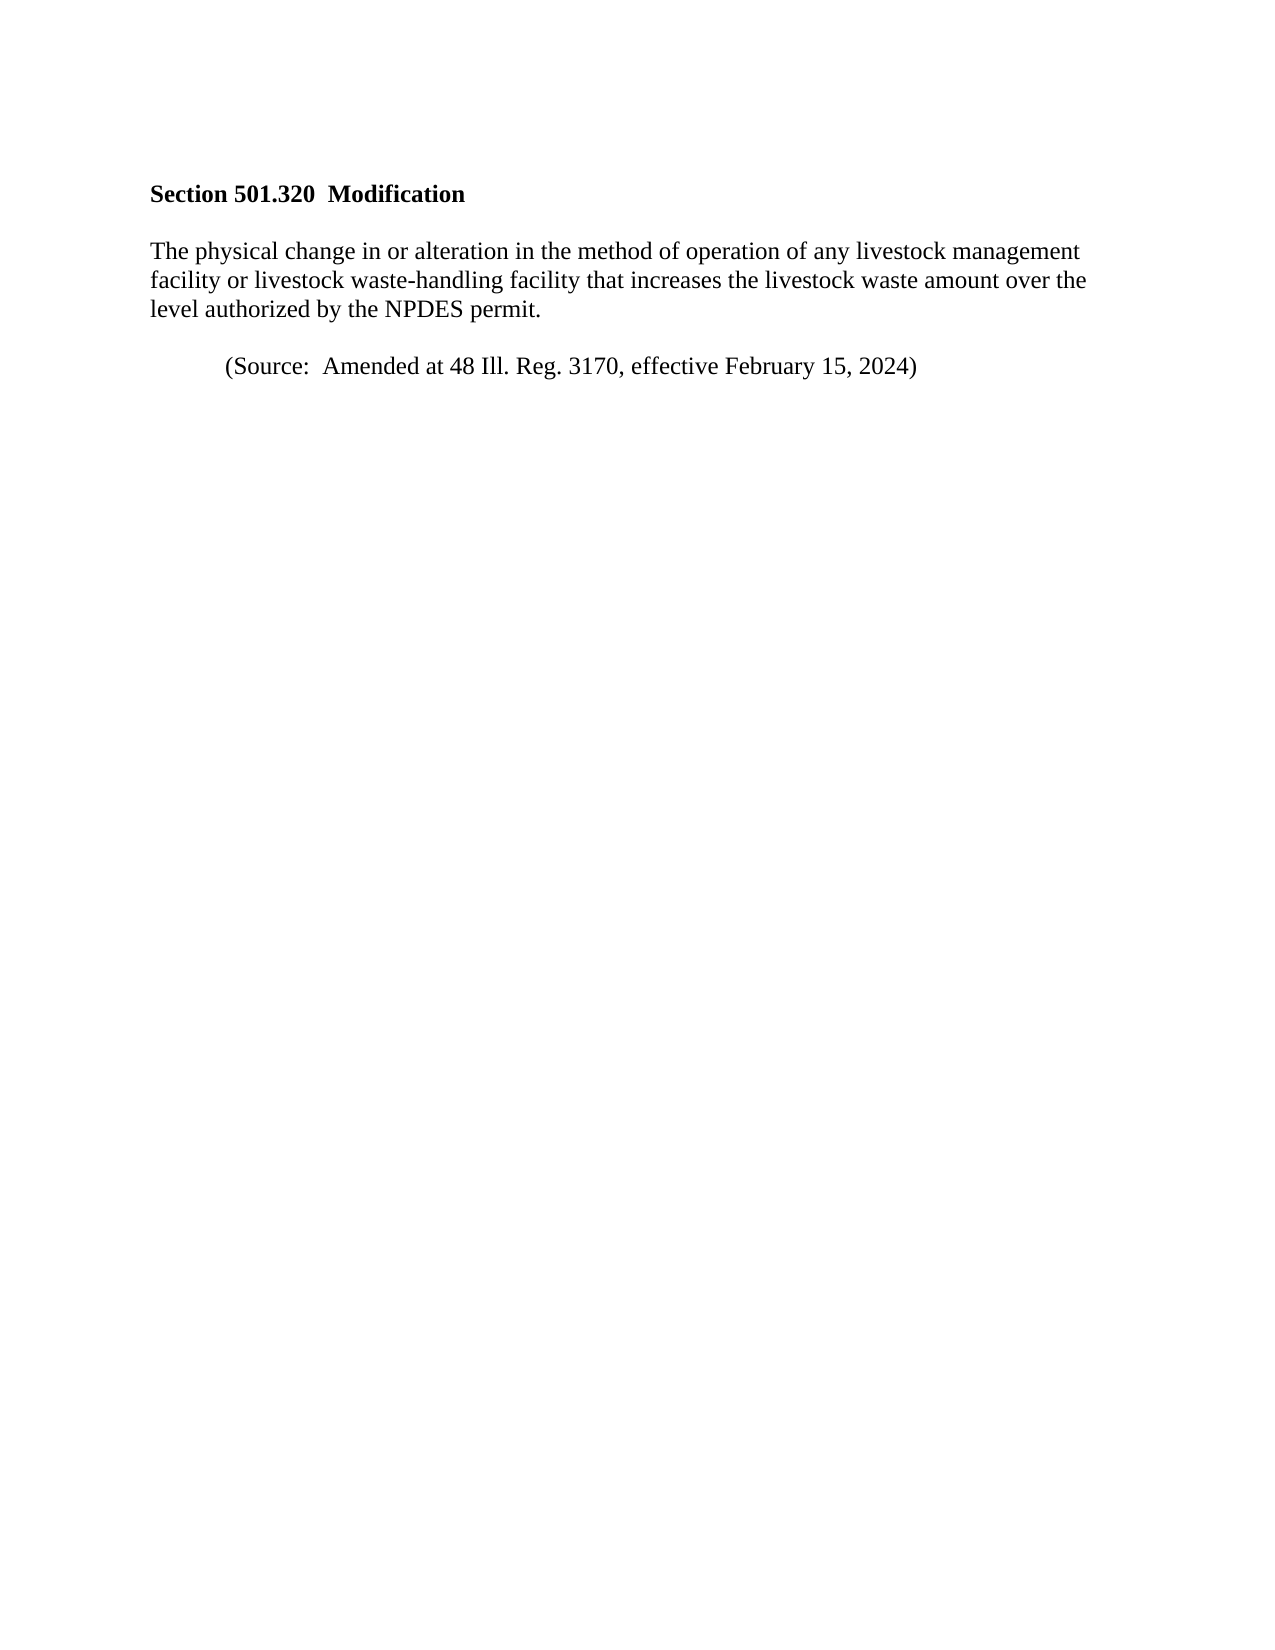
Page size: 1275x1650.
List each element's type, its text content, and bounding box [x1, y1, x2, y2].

text Section 501.320 Modification [150, 179, 1125, 207]
text (Source: Amended at 48 Ill. Reg. 3170, effective February 15, 2024) [150, 351, 1125, 380]
text The physical change in or alteration in the method of operation of any livestock management facility or livestock waste-handling facility that increases the livestock waste amount over the level authorized by the NPDES permit. [150, 236, 1125, 322]
